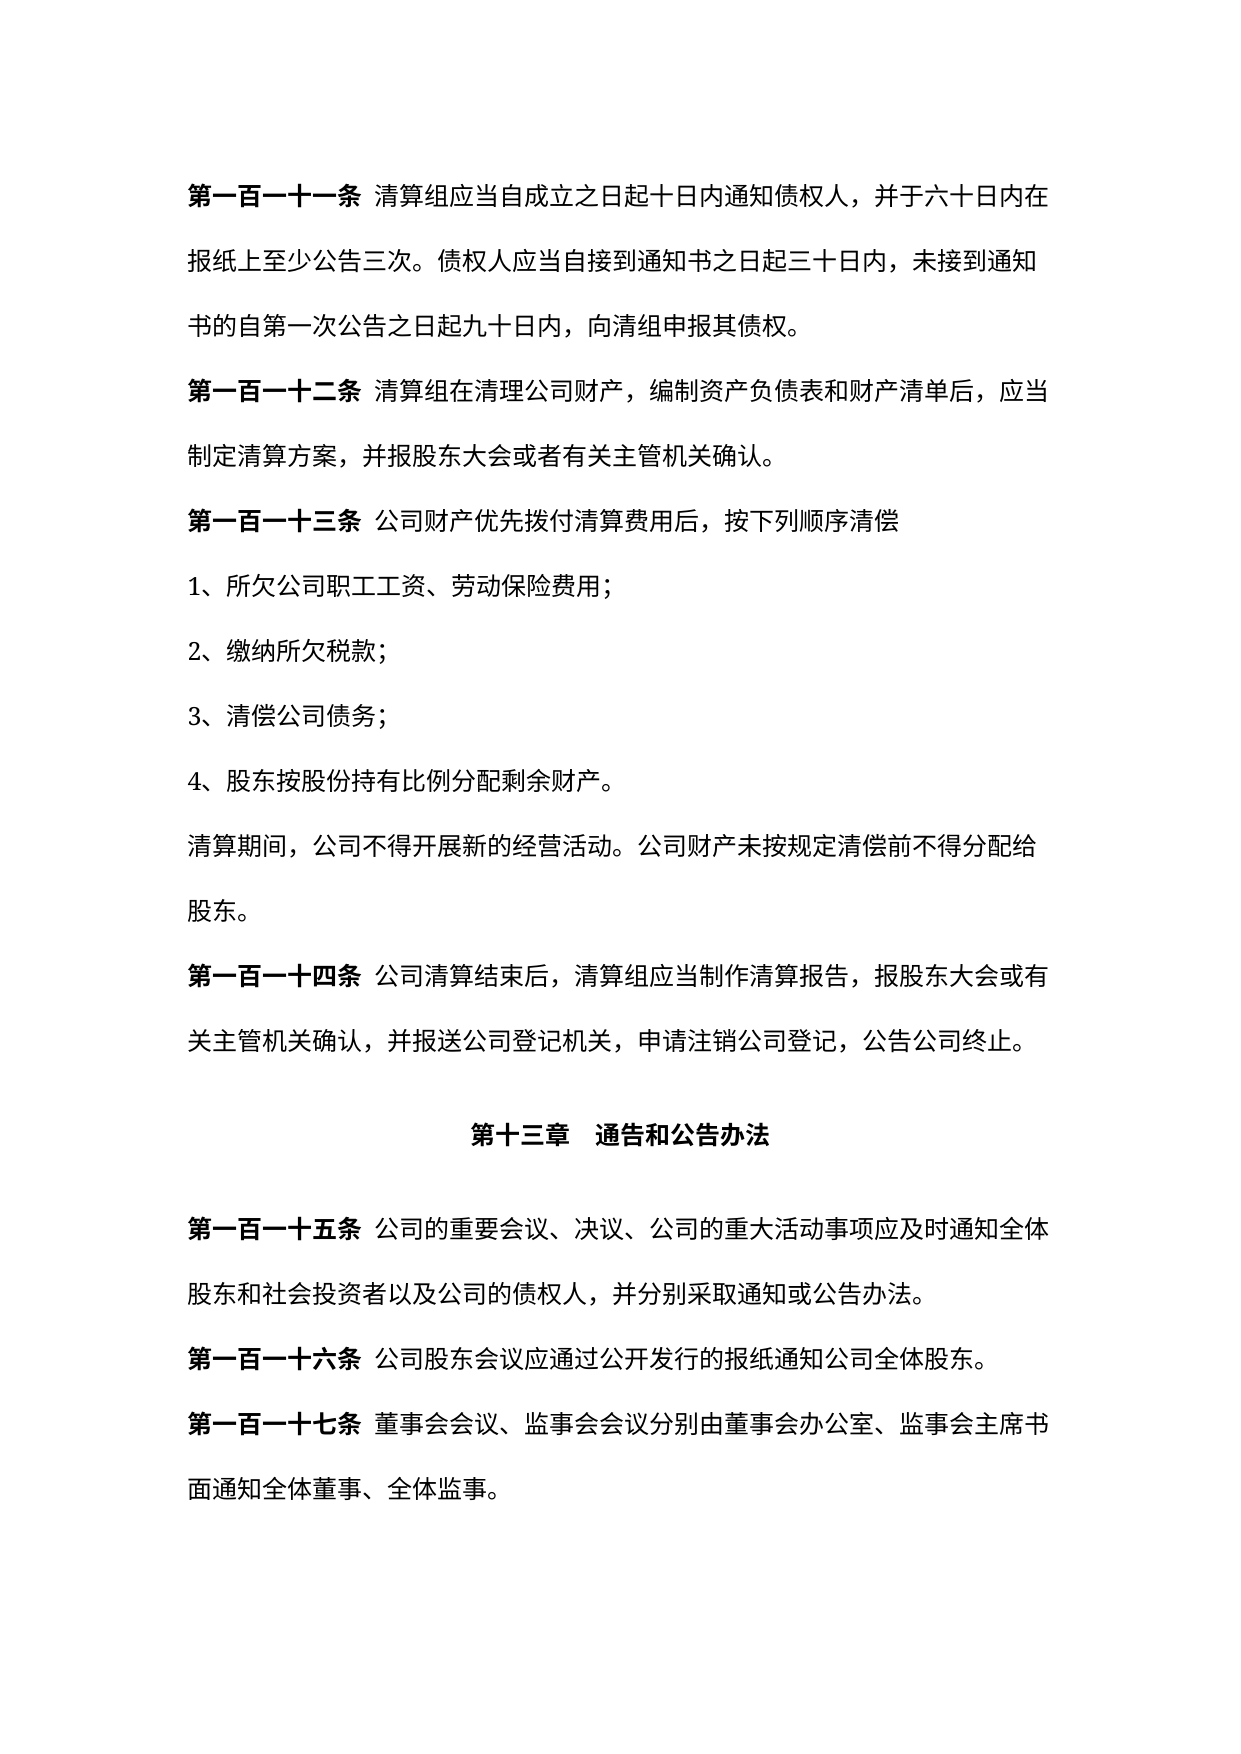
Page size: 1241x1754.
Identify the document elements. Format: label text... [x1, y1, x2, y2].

text 第一百一十四条 公司清算结束后，清算组应当制作清算报告，报股东大会或有关主管机关确认，并报送公司登记机关，申请注销公司登记，公告公司终止。 [187, 942, 1053, 1072]
text 3、清偿公司债务； [187, 682, 1053, 747]
text 第一百一十五条 公司的重要会议、决议、公司的重大活动事项应及时通知全体股东和社会投资者以及公司的债权人，并分别采取通知或公告办法。 [187, 1195, 1053, 1325]
text 第一百一十七条 董事会会议、监事会会议分别由董事会办公室、监事会主席书面通知全体董事、全体监事。 [187, 1390, 1053, 1520]
subtitle 第十三章 通告和公告办法 [187, 1101, 1053, 1166]
text 4、股东按股份持有比例分配剩余财产。 [187, 747, 1053, 812]
text 清算期间，公司不得开展新的经营活动。公司财产未按规定清偿前不得分配给股东。 [187, 812, 1053, 942]
text 第一百一十三条 公司财产优先拨付清算费用后，按下列顺序清偿 [187, 487, 1053, 552]
text 第一百一十六条 公司股东会议应通过公开发行的报纸通知公司全体股东。 [187, 1325, 1053, 1390]
text 2、缴纳所欠税款； [187, 617, 1053, 682]
text 第一百一十一条 清算组应当自成立之日起十日内通知债权人，并于六十日内在报纸上至少公告三次。债权人应当自接到通知书之日起三十日内，未接到通知书的自第一次公告之日起九十日内，向清组申报其债权。 [187, 162, 1053, 357]
text 1、所欠公司职工工资、劳动保险费用； [187, 552, 1053, 617]
text 第一百一十二条 清算组在清理公司财产，编制资产负债表和财产清单后，应当制定清算方案，并报股东大会或者有关主管机关确认。 [187, 357, 1053, 487]
